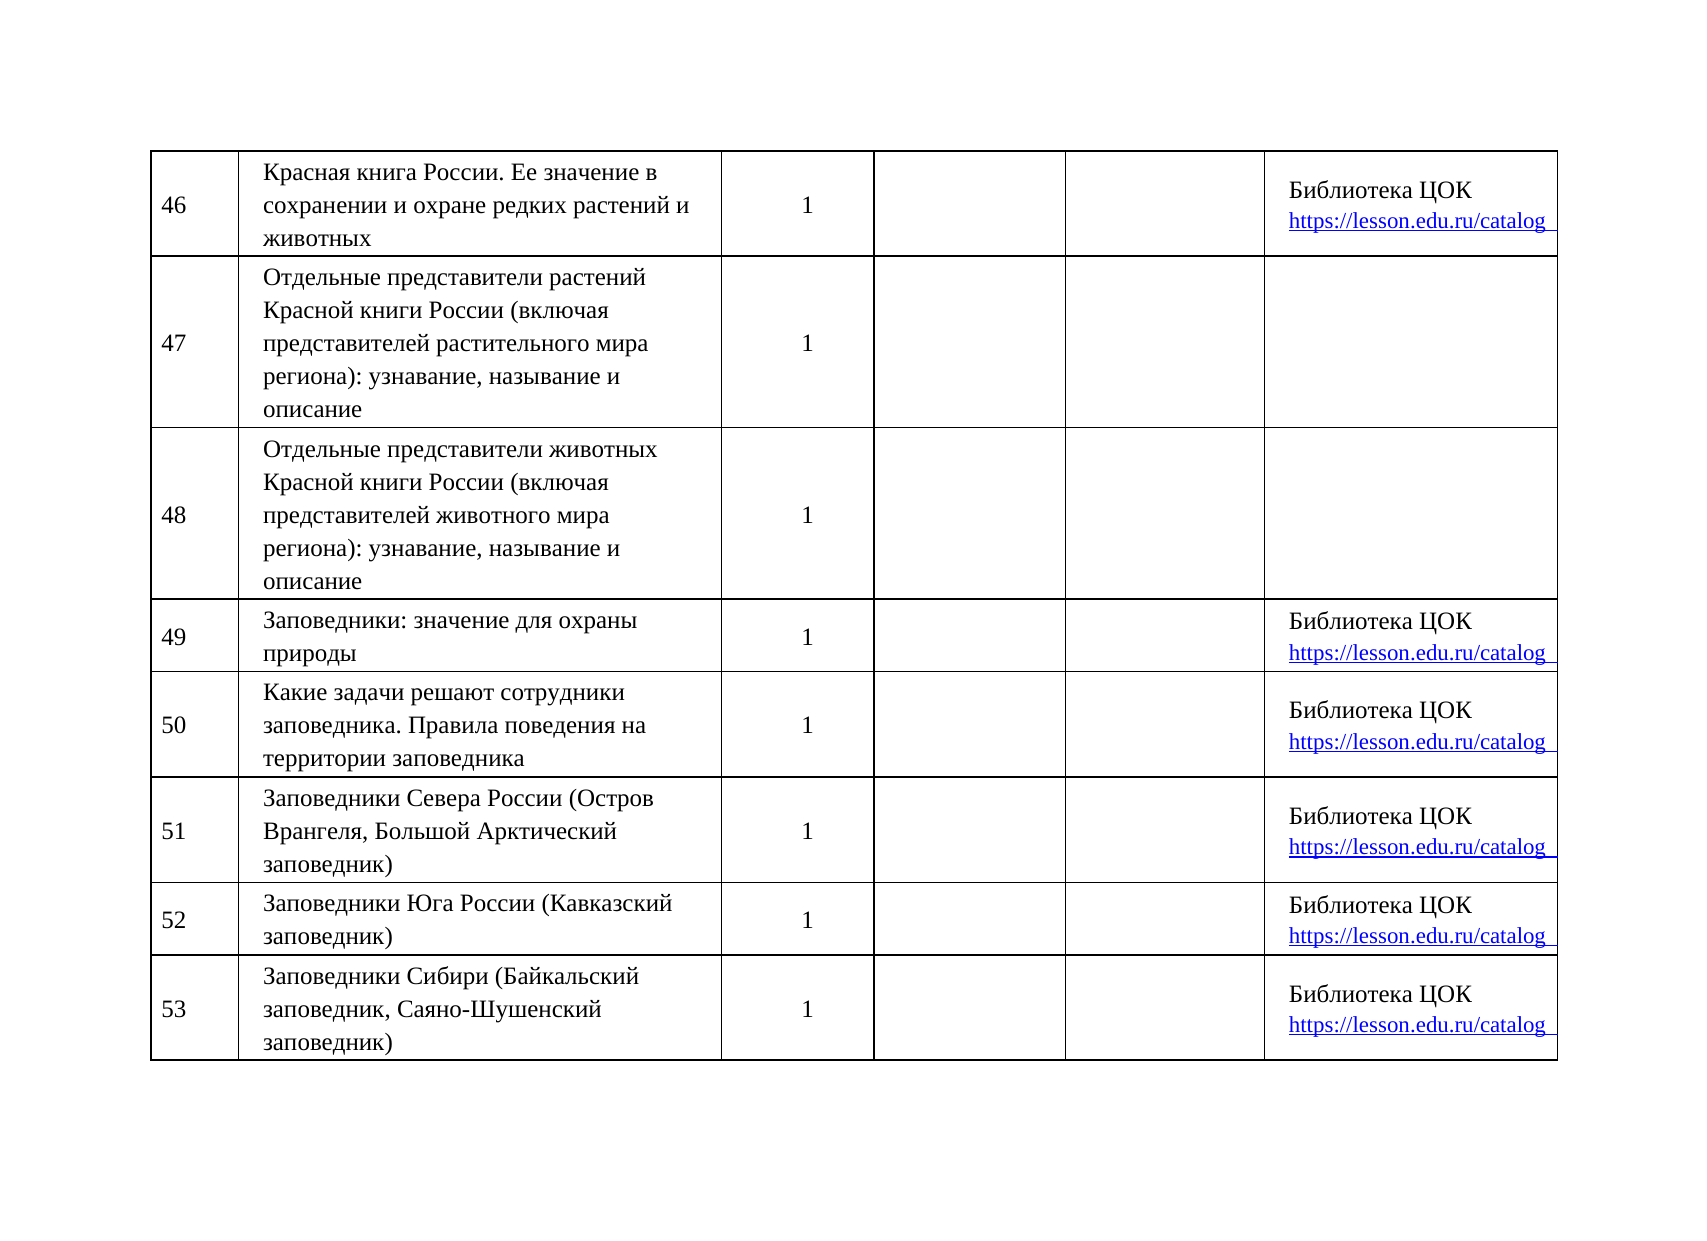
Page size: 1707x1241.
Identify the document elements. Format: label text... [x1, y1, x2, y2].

table_cell [1066, 152, 1264, 255]
table_cell 47 [152, 257, 238, 427]
table_cell [875, 778, 1065, 882]
table_cell 1 [722, 600, 873, 671]
table_cell 1 [722, 672, 873, 776]
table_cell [1265, 956, 1557, 1059]
table_cell 46 [152, 152, 238, 255]
table_cell Заповедники: значение для охраны природы [239, 600, 721, 671]
table_cell [875, 428, 1065, 598]
table_cell [1066, 883, 1264, 954]
table_cell 1 [722, 257, 873, 427]
table_cell [1265, 428, 1557, 598]
table_cell Библиотека ЦОК https://lesson.edu.ru/catalog‌ [1265, 778, 1557, 882]
table_cell Красная книга России. Ее значение в сохранении и охране редких растений и животных [239, 152, 721, 255]
table_cell 1 [722, 883, 873, 954]
table_cell [1265, 257, 1557, 427]
table_cell [1066, 600, 1264, 671]
table_cell 53 [152, 956, 238, 1059]
table_cell [1066, 672, 1264, 776]
table_cell Заповедники Сибири (Байкальский заповедник, Саяно-Шушенский заповедник) [239, 956, 721, 1059]
table_cell Библиотека ЦОК https://lesson.edu.ru/catalog‌ [1265, 672, 1557, 776]
table_cell [1066, 956, 1264, 1059]
table_cell 50 [152, 672, 238, 776]
table_cell 51 [152, 778, 238, 882]
table_cell [1066, 778, 1264, 882]
table_cell [875, 672, 1065, 776]
table_cell Отдельные представители растений Красной книги России (включая представителей растительного мира региона): узнавание, называние и описание [239, 257, 721, 427]
table_cell [1066, 257, 1264, 427]
table_cell [875, 600, 1065, 671]
table_cell 48 [152, 428, 238, 598]
table_cell 1 [722, 956, 873, 1059]
table_cell Заповедники Севера России (Остров Врангеля, Большой Арктический заповедник) [239, 778, 721, 882]
table_cell 52 [152, 883, 238, 954]
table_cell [1265, 152, 1557, 255]
table_cell [875, 257, 1065, 427]
table_cell 1 [722, 152, 873, 255]
table_cell 49 [152, 600, 238, 671]
table_cell [875, 152, 1065, 255]
table_cell 1 [722, 778, 873, 882]
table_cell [1265, 883, 1557, 954]
table_cell [875, 956, 1065, 1059]
table_cell Какие задачи решают сотрудники заповедника. Правила поведения на территории заповедника [239, 672, 721, 776]
table_cell Заповедники Юга России (Кавказский заповедник) [239, 883, 721, 954]
table_cell [875, 883, 1065, 954]
table_cell [1066, 428, 1264, 598]
table_cell 1 [722, 428, 873, 598]
table_cell Библиотека ЦОК https://lesson.edu.ru/catalog‌ [1265, 600, 1557, 671]
table_cell Отдельные представители животных Красной книги России (включая представителей животного мира региона): узнавание, называние и описание [239, 428, 721, 598]
